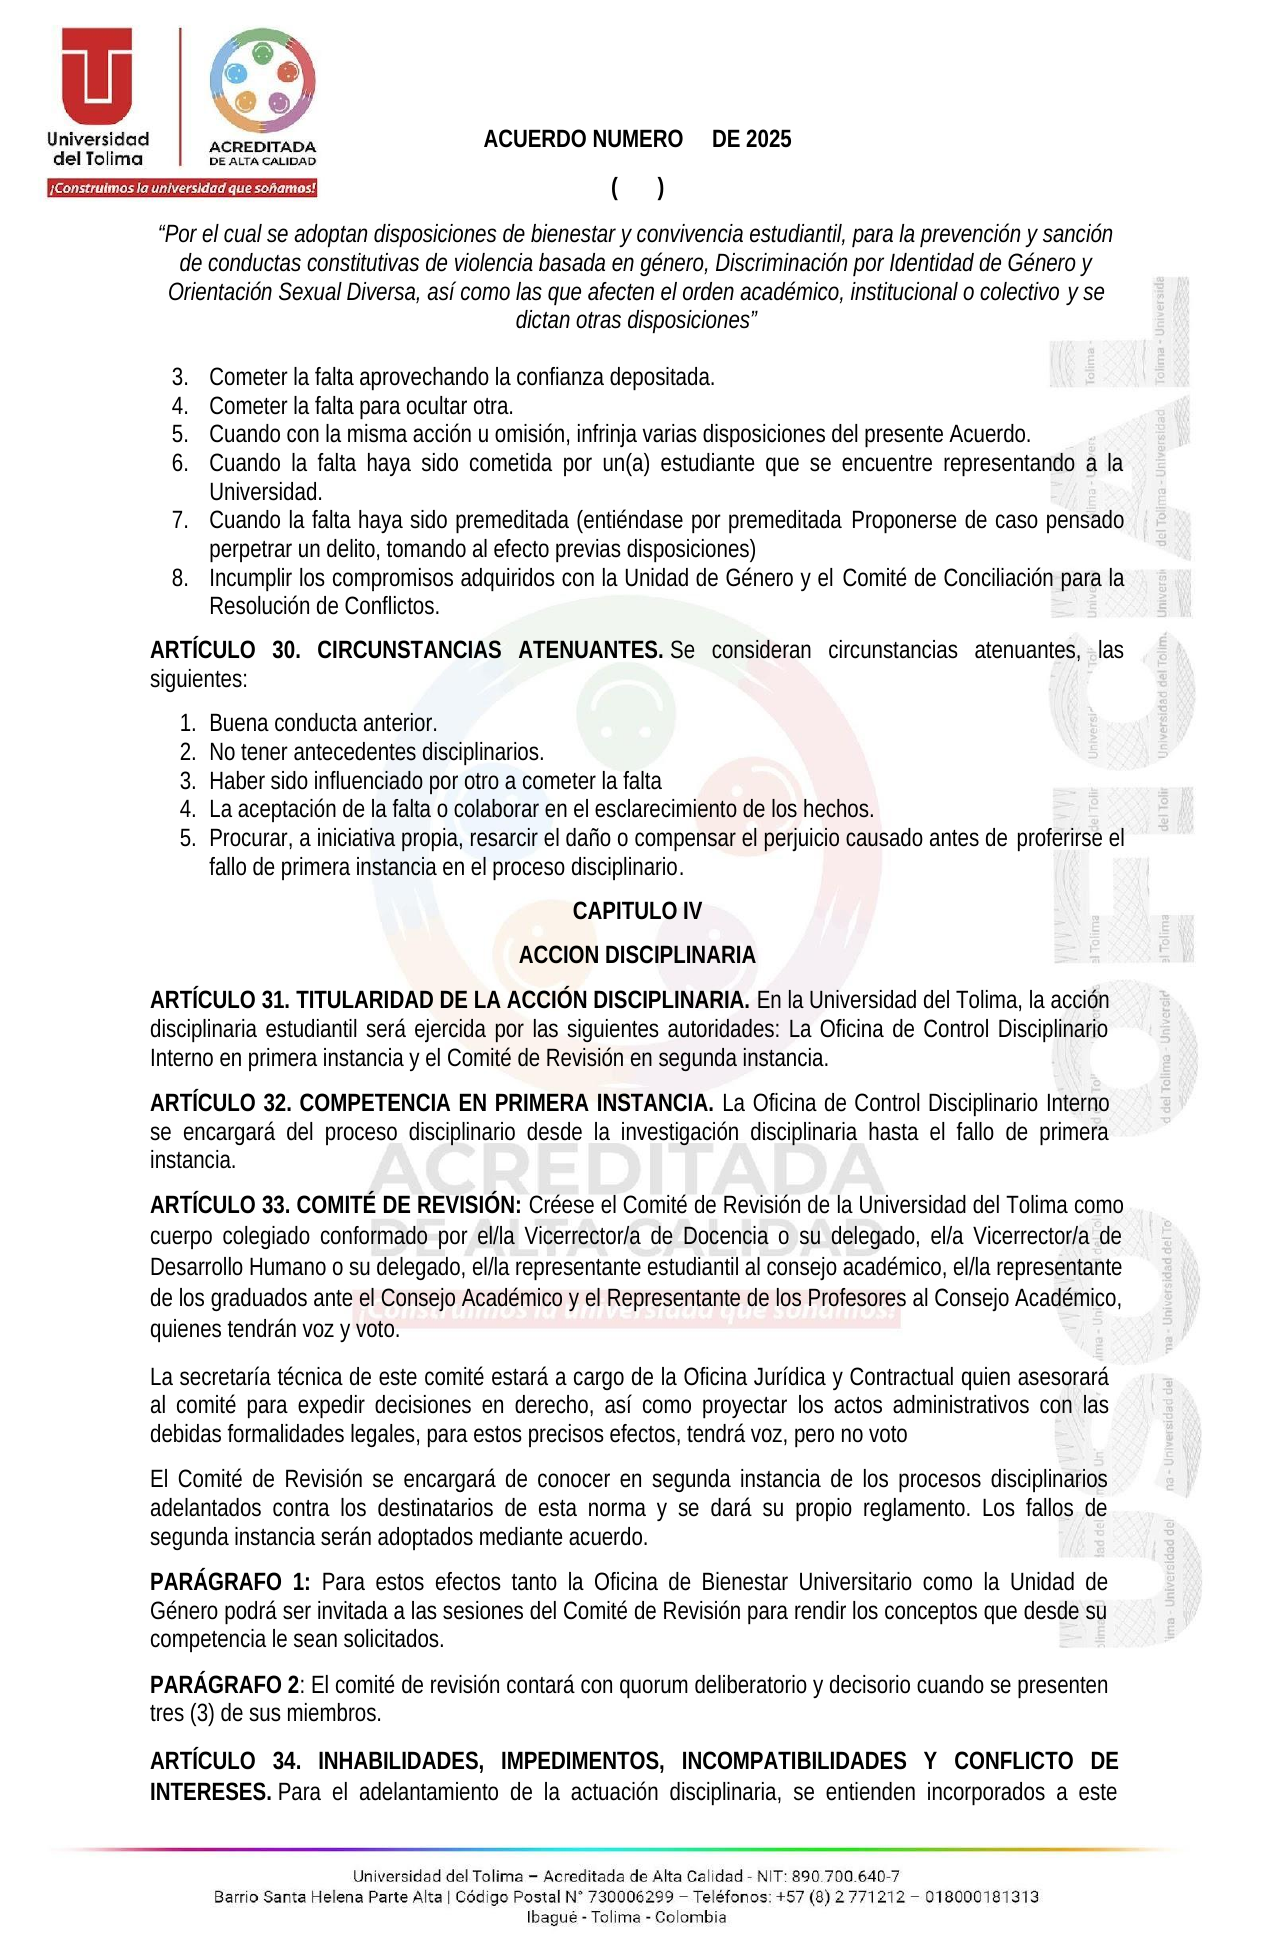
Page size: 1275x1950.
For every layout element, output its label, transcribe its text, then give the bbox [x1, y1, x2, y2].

list Procurar, a iniciativa propia, resarcir el daño o compensar el perjuicio causado antes de proferirse el fallo de primera instancia en el proceso disciplinario. [179, 823, 1125, 880]
text El Comité de Revisión se encargará de conocer en segunda instancia de los procesos disciplinarios adelantados contra los destinatarios de esta norma y se dará su propio reglamento. Los fallos de segunda instancia serán adoptados mediante acuerdo. [150, 1464, 1111, 1550]
list No tener antecedentes disciplinarios. [179, 737, 1125, 766]
picture [0, 0, 1275, 1949]
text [150, 1746, 1120, 1806]
text ARTÍCULO 32. COMPETENCIA EN PRIMERA INSTANCIA. La Oficina de Control Disciplinario Interno se encargará del proceso disciplinario desde la investigación disciplinaria hasta el fallo de primera instancia. [150, 1088, 1111, 1174]
text ARTÍCULO 33. COMITÉ DE REVISIÓN: Créese el Comité de Revisión de la Universidad del Tolima como cuerpo colegiado conformado por el/la Vicerrector/a de Docencia o su delegado, el/a Vicerrector/a de Desarrollo Humano o su delegado, el/la representante estudiantil al consejo académico, el/la representante de los graduados ante el Consejo Académico y el Representante de los Profesores al Consejo Académico, quienes tendrán voz y voto. [150, 1190, 1125, 1343]
list La aceptación de la falta o colaborar en el esclarecimiento de los hechos. [179, 794, 1125, 823]
text La secretaría técnica de este comité estará a cargo de la Oficina Jurídica y Contractual quien asesorará al comité para expedir decisiones en derecho, así como proyectar los actos administrativos con las debidas formalidades legales, para estos precisos efectos, tendrá voz, pero no voto [150, 1362, 1111, 1448]
text CAPITULO IV [150, 896, 1125, 924]
text ARTÍCULO 31. TITULARIDAD DE LA ACCIÓN DISCIPLINARIA. En la Universidad del Tolima, la acción disciplinaria estudiantil será ejercida por las siguientes autoridades: La Oficina de Control Disciplinario Interno en primera instancia y el Comité de Revisión en segunda instancia. [150, 985, 1111, 1071]
list Cometer la falta aprovechando la confianza depositada. [172, 362, 1125, 391]
text PARÁGRAFO 2: El comité de revisión contará con quorum deliberatorio y decisorio cuando se presenten tres (3) de sus miembros. [150, 1669, 1111, 1727]
list Haber sido influenciado por otro a cometer la falta [179, 766, 1125, 794]
text ACCION DISCIPLINARIA [150, 940, 1125, 969]
list Incumplir los compromisos adquiridos con la Unidad de Género y el Comité de Conciliación para la Resolución de Conflictos. [172, 562, 1125, 620]
list Cuando la falta haya sido cometida por un(a) estudiante que se encuentre representando a la Universidad. [172, 448, 1125, 505]
text PARÁGRAFO 1: Para estos efectos tanto la Oficina de Bienestar Universitario como la Unidad de Género podrá ser invitada a las sesiones del Comité de Revisión para rendir los conceptos que desde su competencia le sean solicitados. [150, 1567, 1111, 1653]
text ARTÍCULO 30. CIRCUNSTANCIAS ATENUANTES. Se consideran circunstancias atenuantes, las siguientes: [150, 635, 1125, 693]
list Buena conducta anterior. [179, 708, 1125, 737]
list Cuando la falta haya sido premeditada (entiéndase por premeditada Proponerse de caso pensado perpetrar un delito, tomando al efecto previas disposiciones) [172, 505, 1125, 562]
list Cometer la falta para ocultar otra. [172, 391, 1125, 419]
list Cuando con la misma acción u omisión, infrinja varias disposiciones del presente Acuerdo. [172, 419, 1125, 448]
